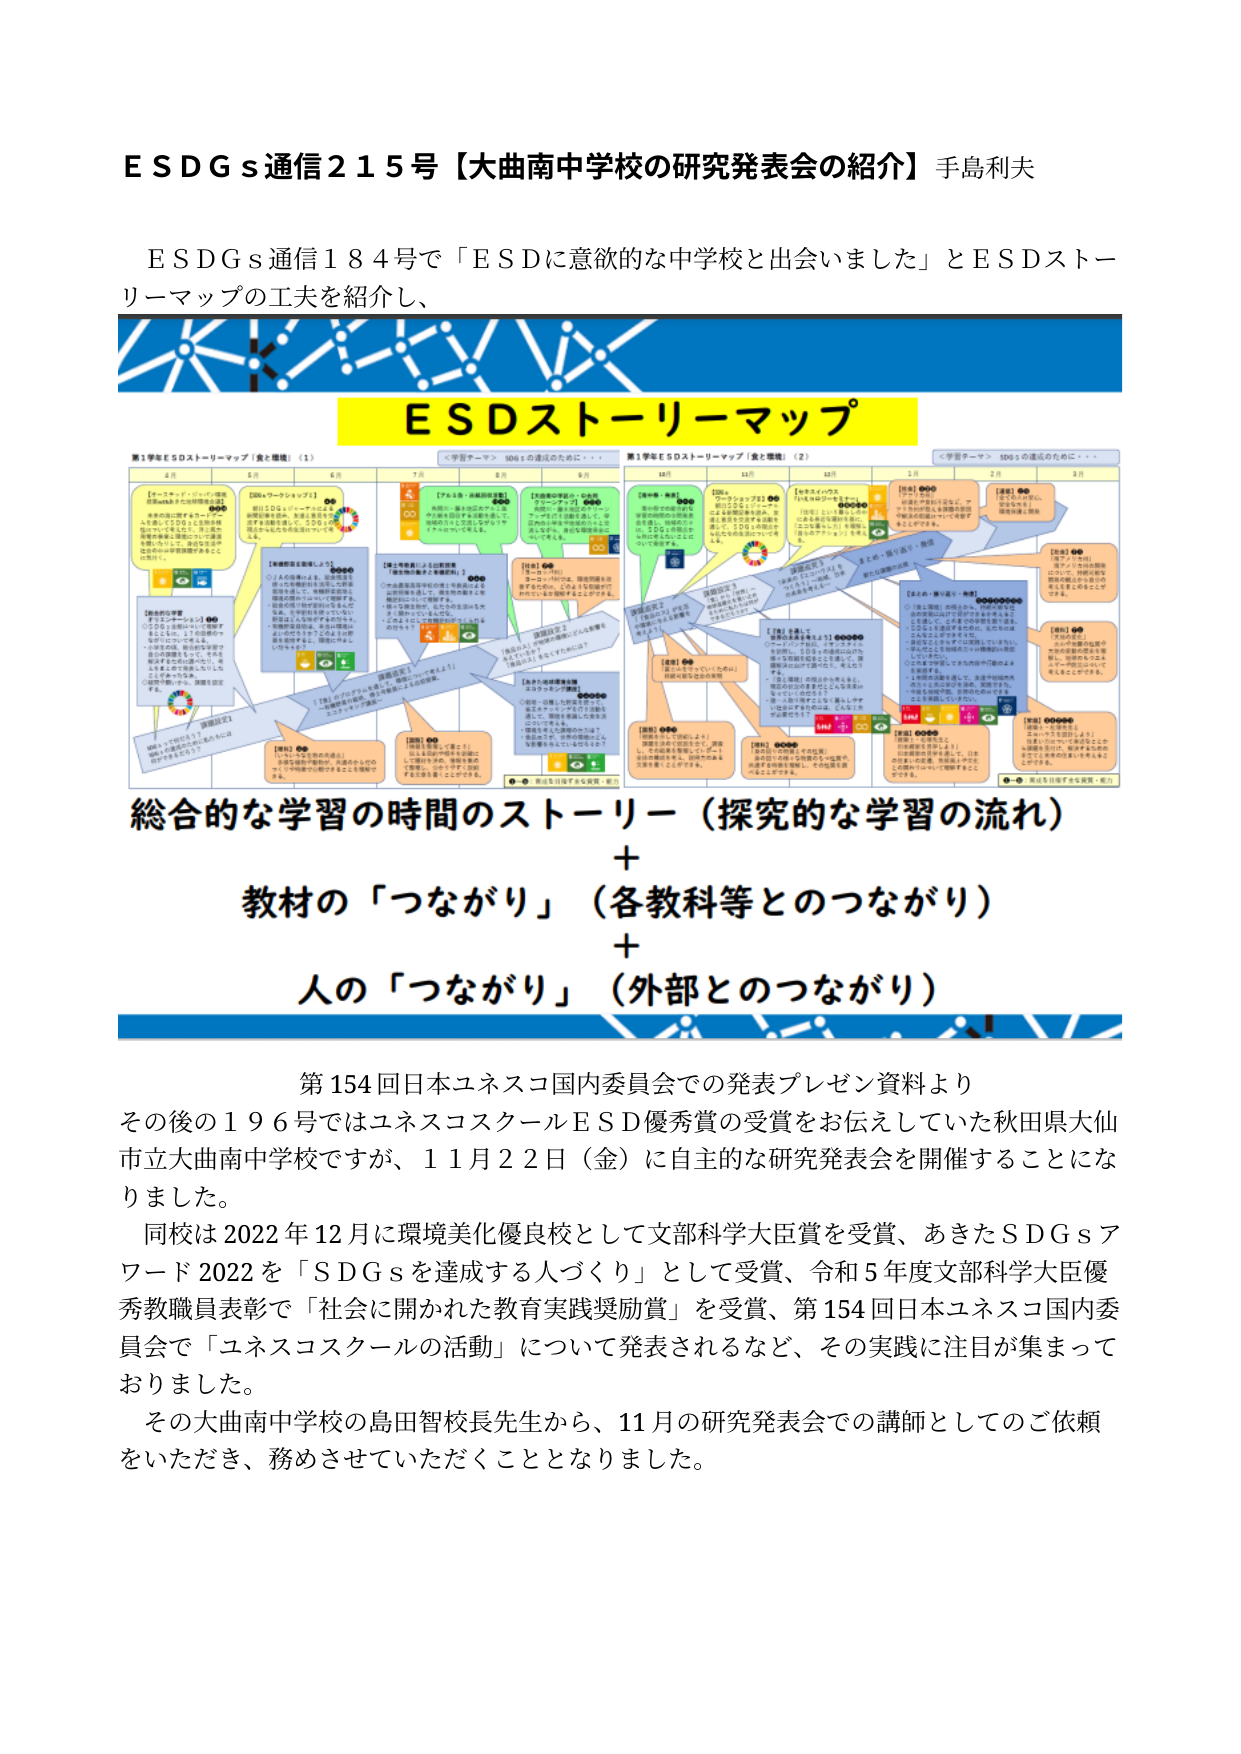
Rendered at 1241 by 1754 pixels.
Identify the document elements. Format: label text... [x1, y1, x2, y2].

picture [118, 314, 1123, 1041]
text ＥＳＤＧｓ通信１８４号で「ＥＳＤに意欲的な中学校と出会いました」とＥＳＤストー [118, 239, 1122, 277]
text その大曲南中学校の島田智校長先生から、11月の研究発表会での講師としてのご依頼 [118, 1402, 1122, 1439]
text 同校は2022年12月に環境美化優良校として文部科学大臣賞を受賞、あきたＳＤＧｓア [118, 1214, 1122, 1252]
text おりました。 [118, 1364, 1122, 1402]
text 員会で「ユネスコスクールの活動」について発表されるなど、その実践に注目が集まって [118, 1327, 1122, 1364]
text 第154回日本ユネスコ国内委員会での発表プレゼン資料より [118, 1064, 1122, 1102]
text をいただき、務めさせていただくこととなりました。 [118, 1439, 1122, 1477]
text その後の１９６号ではユネスコスクールＥＳＤ優秀賞の受賞をお伝えしていた秋田県大仙市立大曲南中学校ですが、１１月２２日（金）に自主的な研究発表会を開催することになりました。 [118, 1102, 1122, 1214]
text ワード2022を「ＳＤＧｓを達成する人づくり」として受賞、令和5年度文部科学大臣優 [118, 1252, 1122, 1289]
text ＥＳＤＧｓ通信２１５号【大曲南中学校の研究発表会の紹介】手島利夫 [118, 127, 1122, 202]
text 秀教職員表彰で「社会に開かれた教育実践奨励賞」を受賞、第154回日本ユネスコ国内委 [118, 1289, 1122, 1327]
text リーマップの工夫を紹介し、 [118, 277, 1122, 314]
